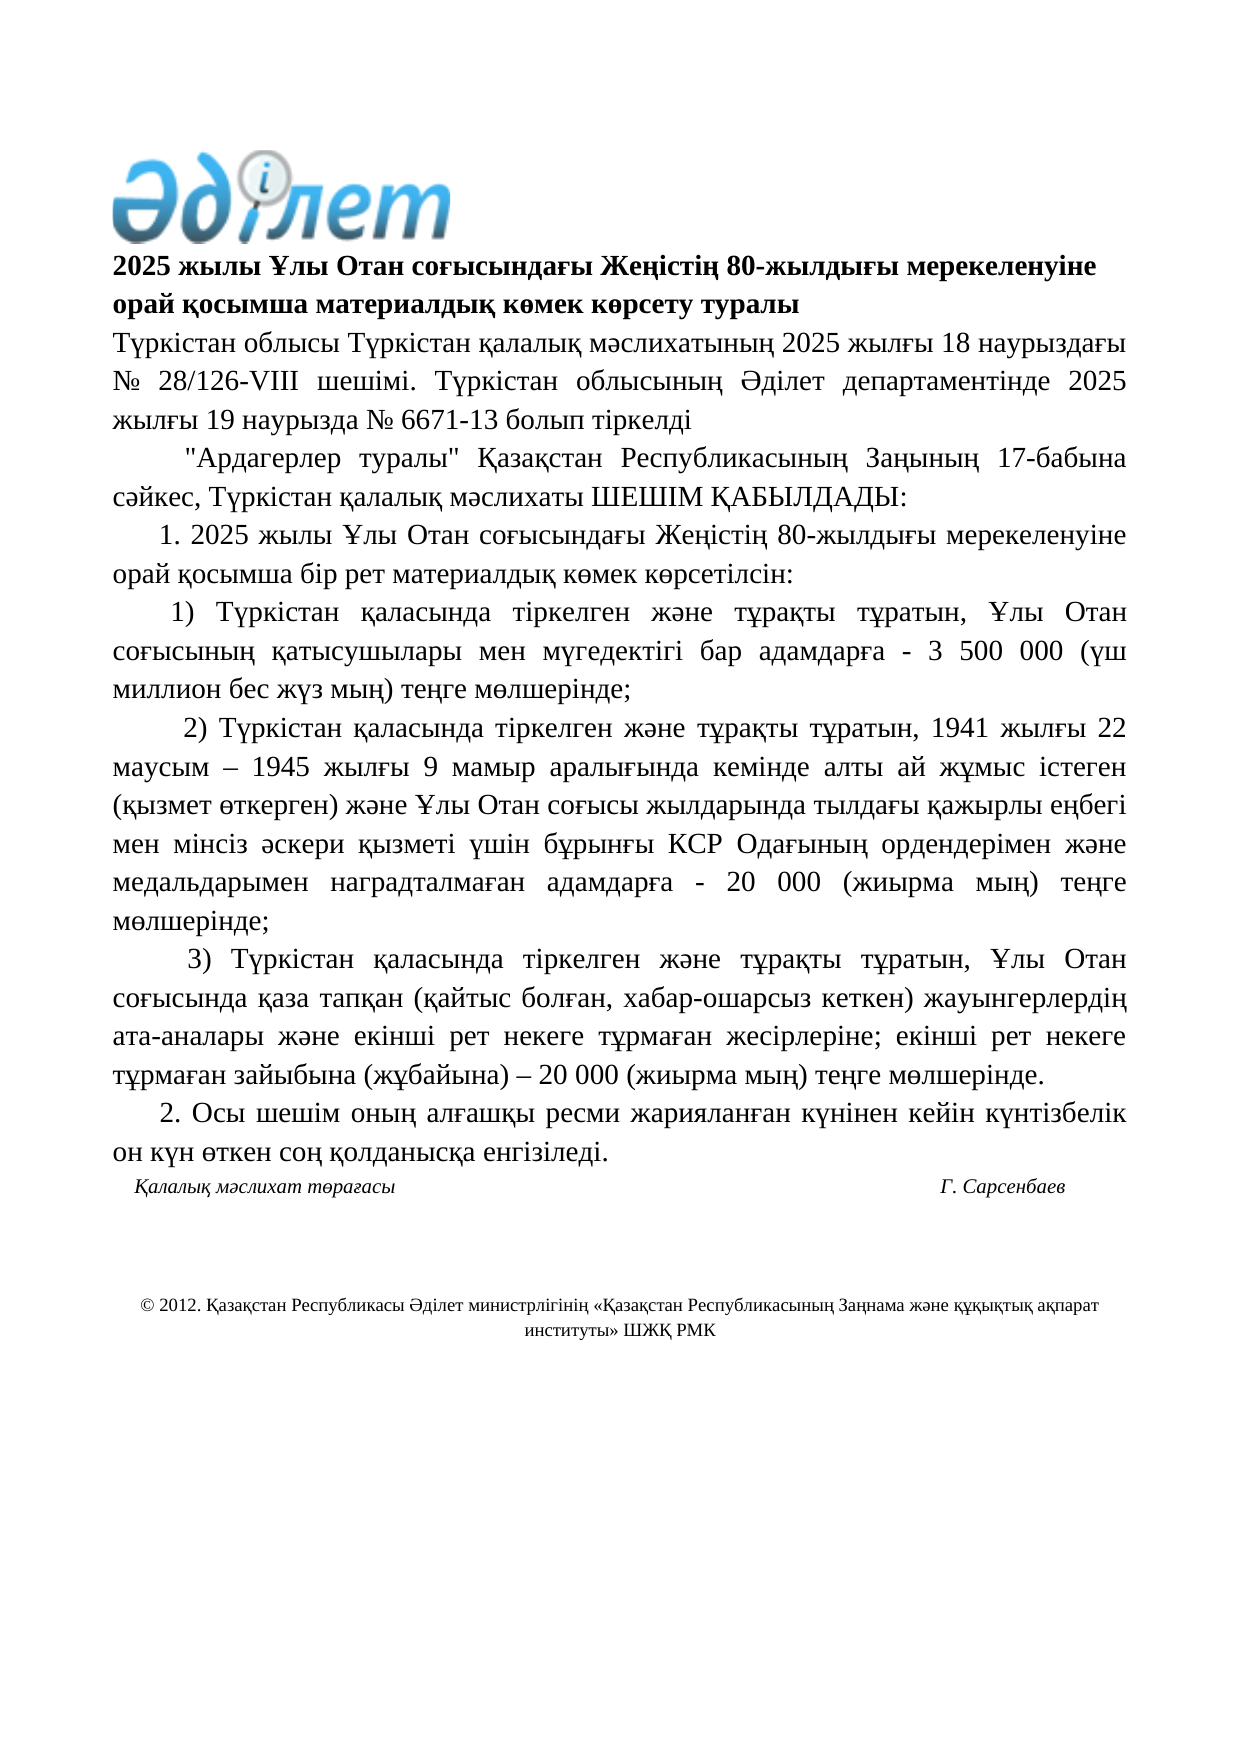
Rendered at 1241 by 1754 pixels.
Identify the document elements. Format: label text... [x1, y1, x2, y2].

text 3) Түркістан қаласында тіркелген және тұрақты тұратын, Ұлы Отан соғысында қаза тапқан (қайтыс болған, хабар-ошарсыз кеткен) жауынгерлердің ата-аналары және екінші рет некеге тұрмаған жесірлеріне; екінші рет некеге тұрмаған зайыбына (жұбайына) – 20 000 (жиырма мың) теңге мөлшерінде. [112, 941, 1128, 1091]
text 2. Осы шешім оның алғашқы ресми жарияланған күнінен кейін күнтізбелік он күн өткен соң қолданысқа енгізіледі. [112, 1096, 1128, 1168]
table_header Г. Сарсенбаев [939, 1173, 1240, 1204]
text 1) Түркістан қаласында тіркелген және тұрақты тұратын, Ұлы Отан соғысының қатысушылары мен мүгедектігі бар адамдарға - 3 500 000 (үш миллион бес жүз мың) теңге мөлшерінде; [112, 594, 1128, 705]
picture [112, 150, 451, 244]
text "Ардагерлер туралы" Қазақстан Республикасының Заңының 17-бабына сәйкес, Түркістан қалалық мәслихаты ШЕШІМ ҚАБЫЛДАДЫ: [112, 440, 1128, 512]
text 2) Түркістан қаласында тіркелген және тұрақты тұратын, 1941 жылғы 22 маусым – 1945 жылғы 9 мамыр аралығында кемінде алты ай жұмыс iстеген (қызмет өткерген) және Ұлы Отан соғысы жылдарында тылдағы қажырлы еңбегi мен мiнсiз әскери қызметі үшін бұрынғы КСР Одағының ордендерiмен және медальдарымен наградталмаған адамдарға - 20 000 (жиырма мың) теңге мөлшерінде; [112, 710, 1128, 936]
table_header Қалалық мәслихат төрағасы [101, 1173, 939, 1204]
text Түркістан облысы Түркiстан қалалық мәслихатының 2025 жылғы 18 наурыздағы № 28/126-VIII шешiмi. Түркістан облысының Әдiлет департаментiнде 2025 жылғы 19 наурызда № 6671-13 болып тiркелдi [112, 325, 1128, 435]
text © 2012. Қазақстан Республикасы Әділет министрлігінің «Қазақстан Республикасының Заңнама және құқықтық ақпарат институты» ШЖҚ РМК [112, 1294, 1128, 1341]
text 2025 жылы Ұлы Отан соғысындағы Жеңістің 80-жылдығы мерекеленуіне орай қосымша материалдық көмек көрсету туралы [112, 248, 1128, 320]
text 1. 2025 жылы Ұлы Отан соғысындағы Жеңістің 80-жылдығы мерекеленуіне орай қосымша бір рет материалдық көмек көрсетілсін: [112, 517, 1128, 589]
